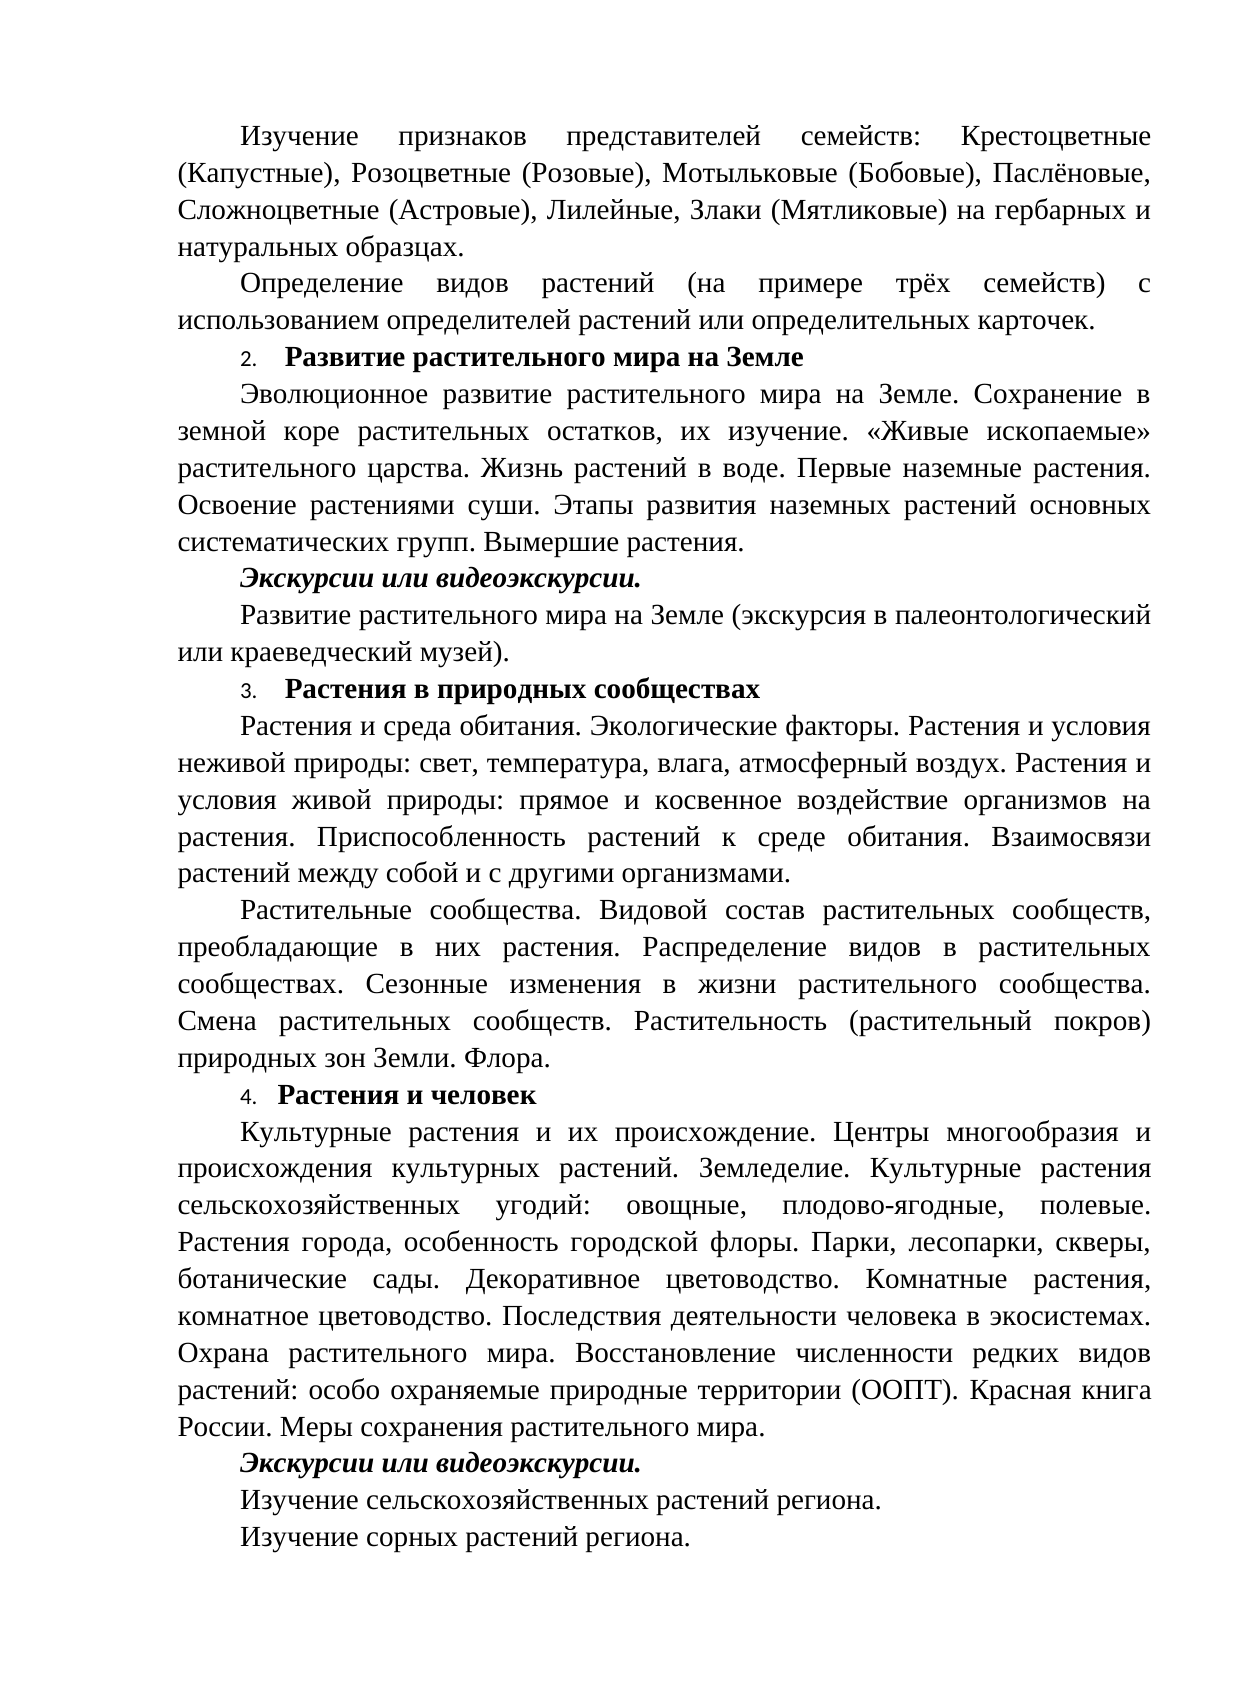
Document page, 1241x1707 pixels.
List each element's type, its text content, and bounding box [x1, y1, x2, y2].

text Культурные растения и их происхождение. Центры многообразия и происхождения культурных растений. Земледелие. Культурные растения сельскохозяйственных угодий: овощные, плодово-ягодные, полевые. Растения города, особенность городской флоры. Парки, лесопарки, скверы, ботанические сады. Декоративное цветоводство. Комнатные растения, комнатное цветоводство. Последствия деятельности человека в экосистемах. Охрана растительного мира. Восстановление численности редких видов растений: особо охраняемые природные территории (ООПТ). Красная книга России. Меры сохранения растительного мира. [177, 1114, 1152, 1442]
text Растительные сообщества. Видовой состав растительных сообществ, преобладающие в них растения. Распределение видов в растительных сообществах. Сезонные изменения в жизни растительного сообщества. Смена растительных сообществ. Растительность (растительный покров) природных зон Земли. Флора. [177, 892, 1152, 1073]
text Развитие растительного мира на Земле (экскурсия в палеонтологический или краеведческий музей). [177, 597, 1152, 668]
text Экскурсии или видеоэкскурсии. [177, 1446, 1152, 1479]
list Растения и человек [240, 1077, 1152, 1110]
text Экскурсии или видеоэкскурсии. [177, 561, 1152, 594]
text Определение видов растений (на примере трёх семейств) с использованием определителей растений или определительных карточек. [177, 266, 1152, 336]
list Развитие растительного мира на Земле [240, 339, 1152, 373]
list Растения в природных сообществах [240, 671, 1152, 705]
text Растения и среда обитания. Экологические факторы. Растения и условия неживой природы: свет, температура, влага, атмосферный воздух. Растения и условия живой природы: прямое и косвенное воздействие организмов на растения. Приспособленность растений к среде обитания. Взаимосвязи растений между собой и с другими организмами. [177, 708, 1152, 889]
text Изучение сельскохозяйственных растений региона. [177, 1482, 1152, 1516]
text Изучение признаков представителей семейств: Крестоцветные (Капустные), Розоцветные (Розовые), Мотыльковые (Бобовые), Паслёновые, Сложноцветные (Астровые), Лилейные, Злаки (Мятликовые) на гербарных и натуральных образцах. [177, 118, 1152, 262]
text Эволюционное развитие растительного мира на Земле. Сохранение в земной коре растительных остатков, их изучение. «Живые ископаемые» растительного царства. Жизнь растений в воде. Первые наземные растения. Освоение растениями суши. Этапы развития наземных растений основных систематических групп. Вымершие растения. [177, 376, 1152, 557]
text Изучение сорных растений региона. [177, 1519, 1152, 1553]
